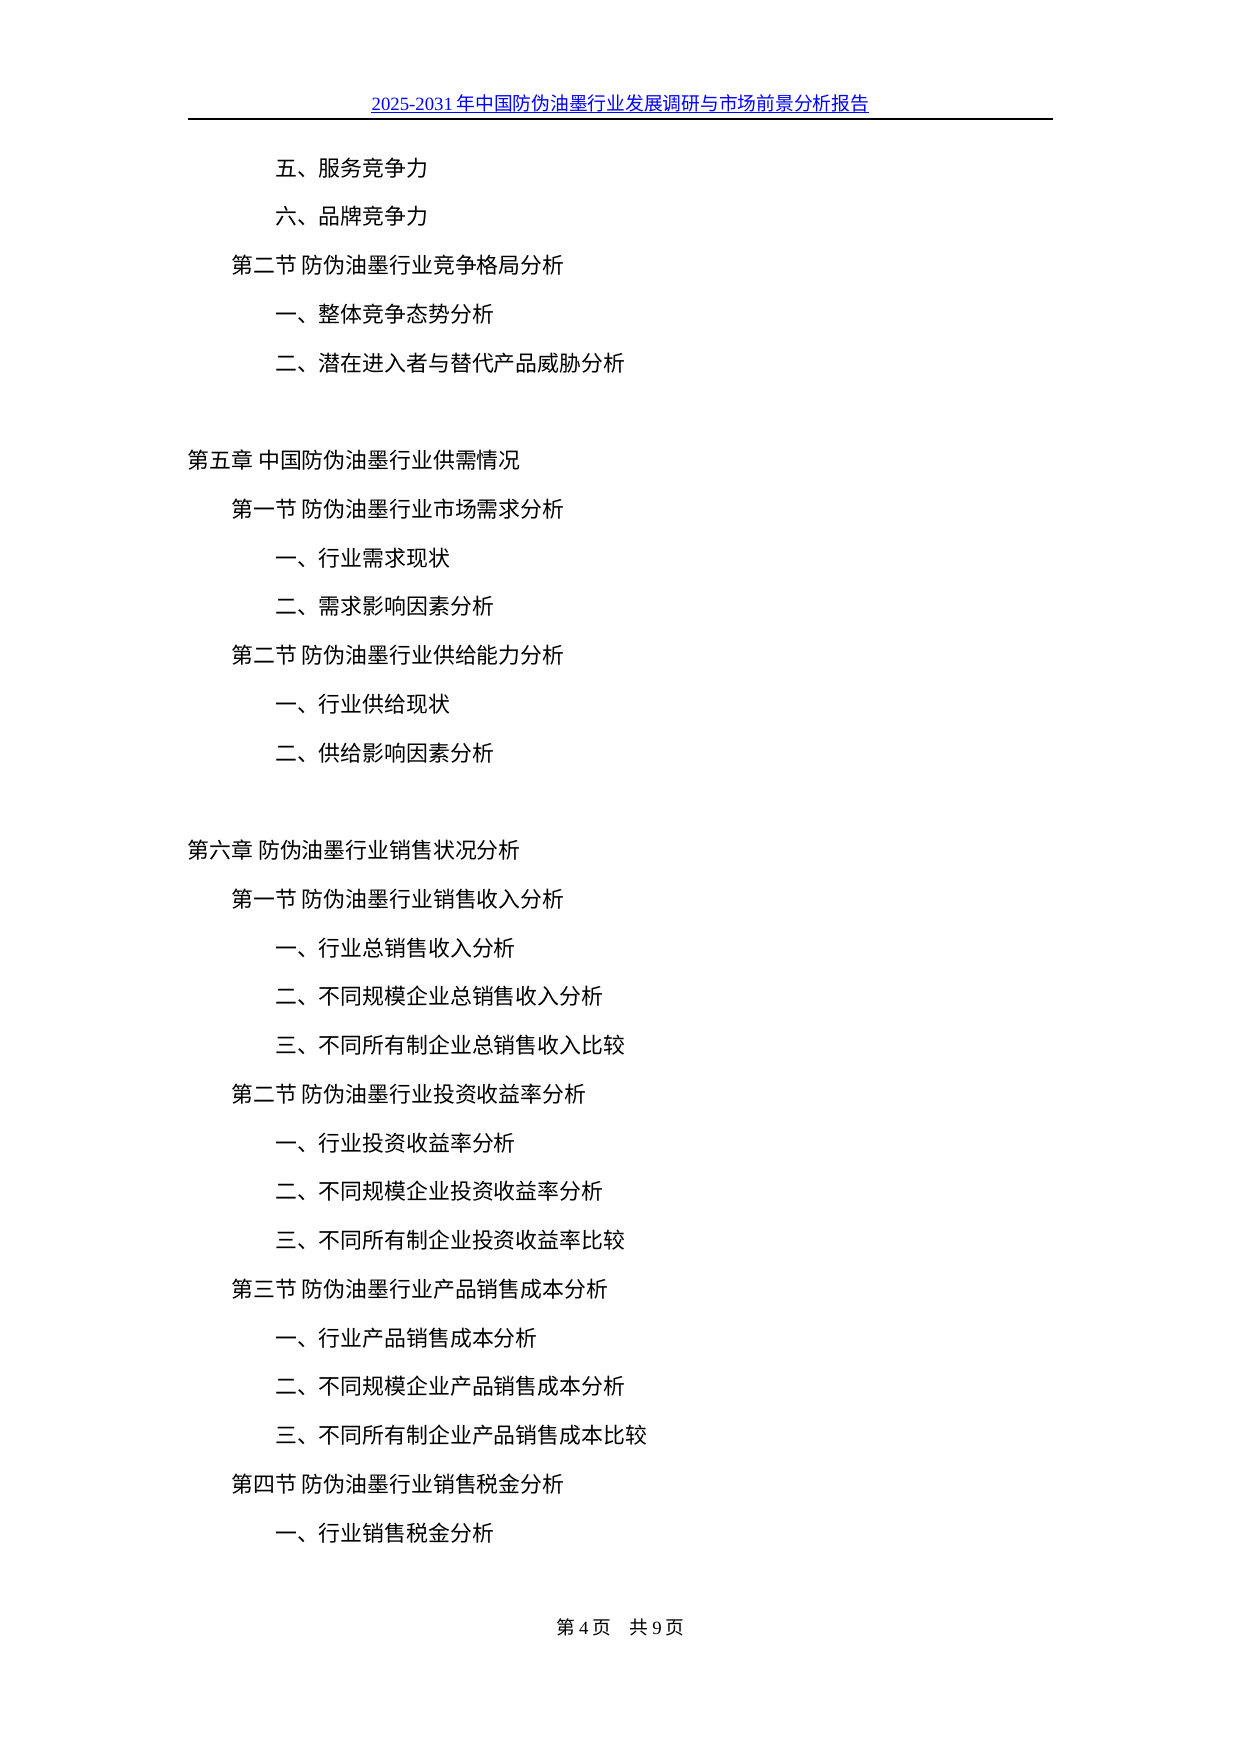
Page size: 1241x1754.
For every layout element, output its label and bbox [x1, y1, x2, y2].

text [187, 150, 1053, 1548]
